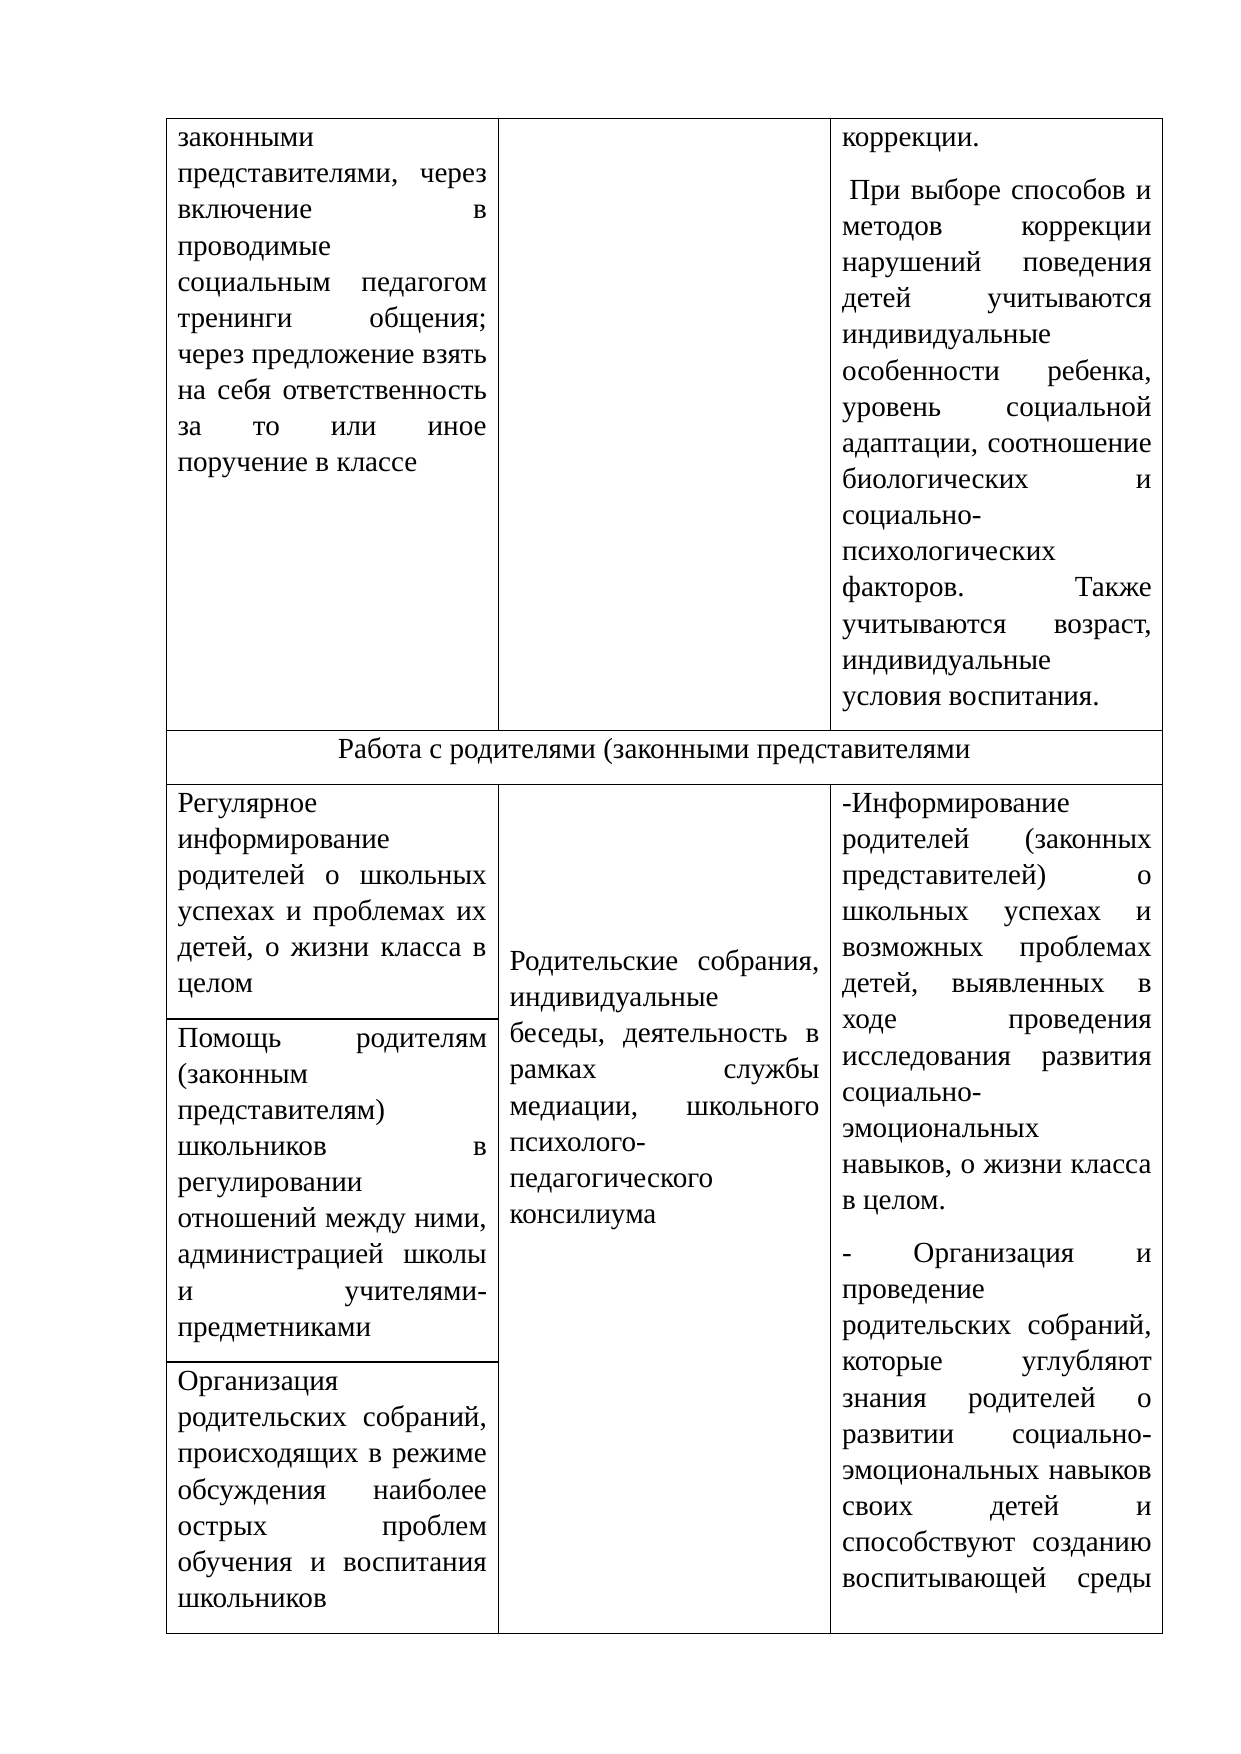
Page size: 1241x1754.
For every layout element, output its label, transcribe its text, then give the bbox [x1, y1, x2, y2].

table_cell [167, 119, 498, 730]
table_cell Работа с родителями (законными представителями [167, 731, 1162, 784]
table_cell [831, 119, 1162, 730]
table_cell -Информирование родителей (законных представителей) о школьных успехах и возможных проблемах детей, выявленных в ходе проведения исследования развития социально-эмоциональных навыков, о жизни класса в целом. - Организация и проведение родительских собраний, которые углубляют знания родителей о развитии социально-эмоциональных навыков своих детей и способствуют созданию воспитывающей среды дома. - Организация и проведение родительских собраний, направленных на информирование участников о событиях, происходящих в классе. - Интерактивная встреча «Я и мой выбор». - интерактивная встреча для родителей «Управление собой». [831, 785, 1162, 1632]
table_cell Помощь родителям (законным представителям) школьников в регулировании отношений между ними, администрацией школы и учителями-предметниками [167, 1020, 498, 1361]
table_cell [167, 1363, 498, 1632]
table_cell Родительские собрания, индивидуальные беседы, деятельность в рамках службы медиации, школьного психолого-педагогического консилиума [499, 785, 830, 1632]
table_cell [499, 119, 830, 730]
table_cell Регулярное информирование родителей о школьных успехах и проблемах их детей, о жизни класса в целом [167, 785, 498, 1018]
